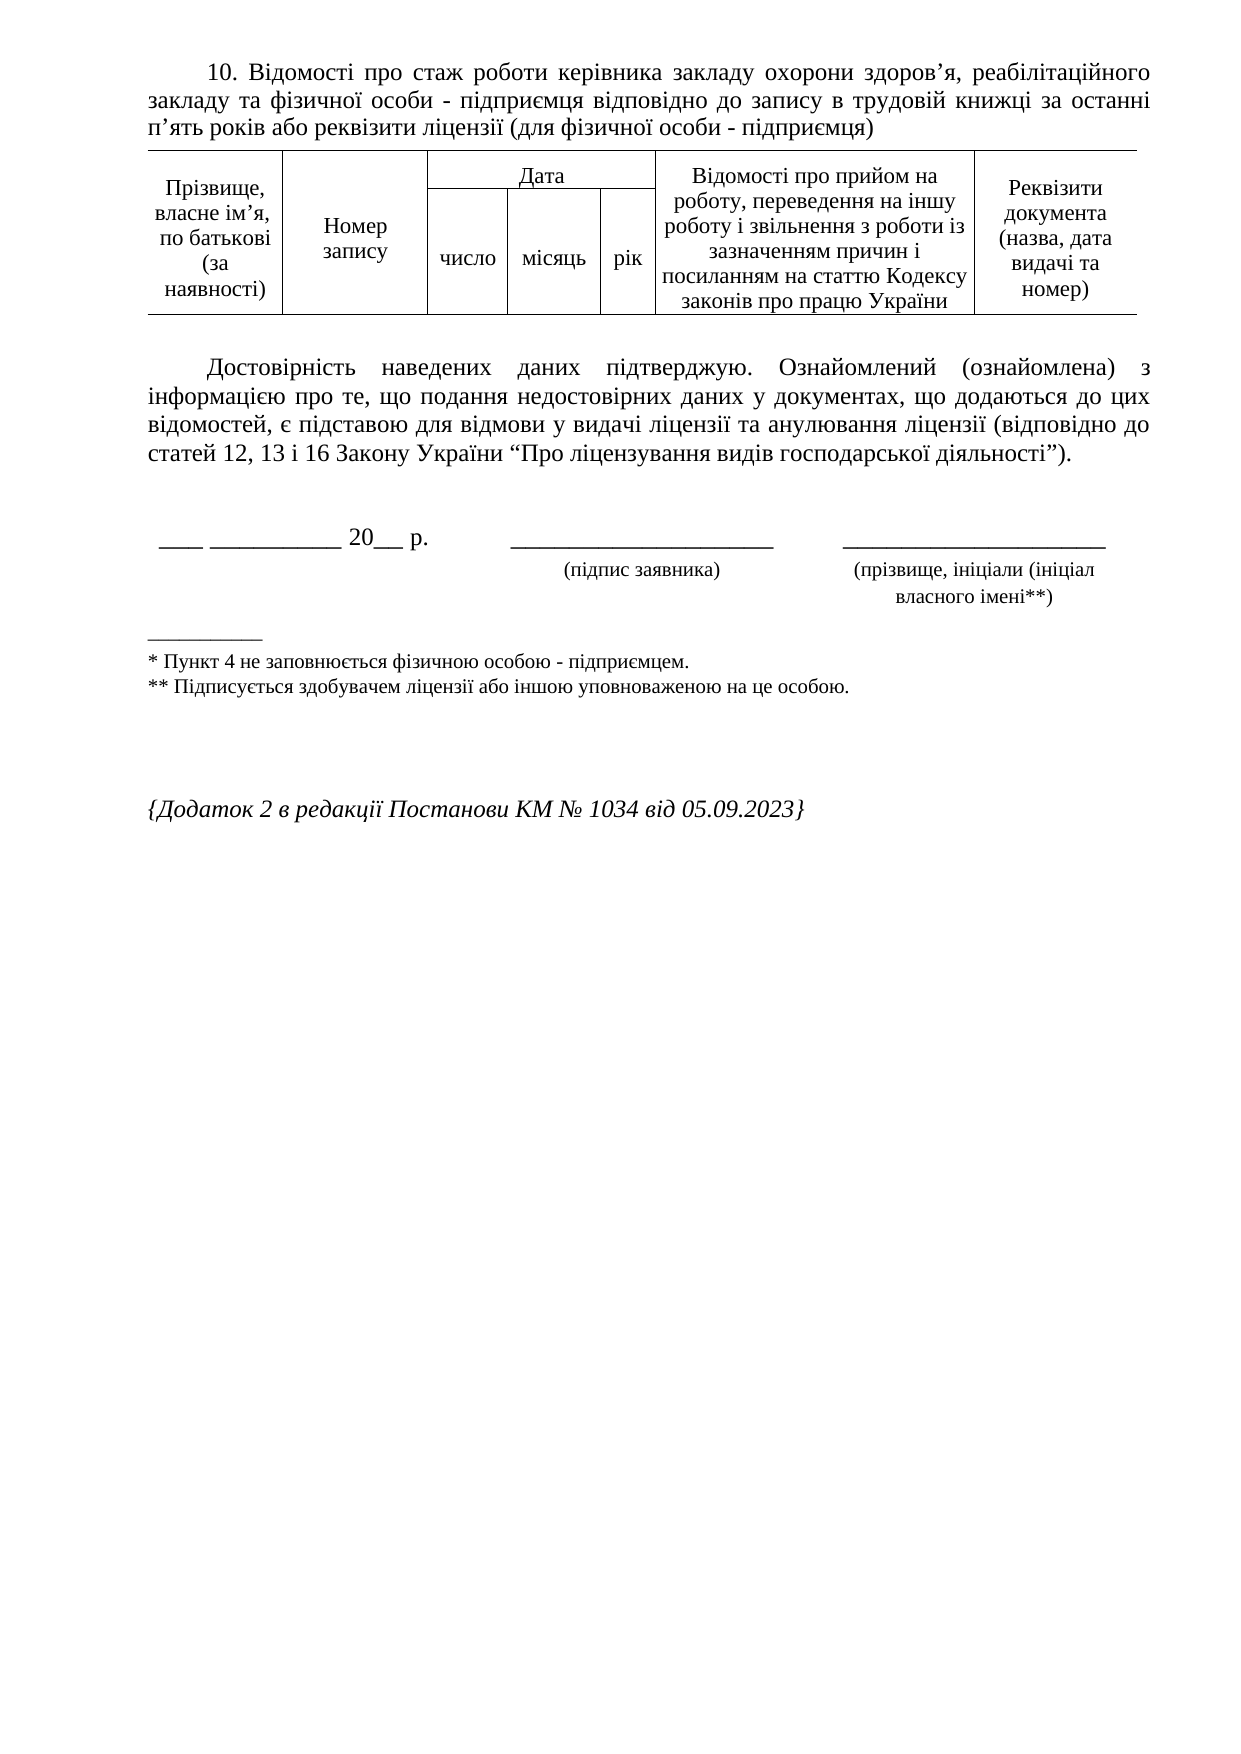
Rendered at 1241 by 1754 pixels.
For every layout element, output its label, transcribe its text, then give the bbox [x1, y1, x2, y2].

text {Додаток 2 в редакції Постанови КМ № 1034 від 05.09.2023} [148, 794, 1152, 823]
text ** Підписується здобувачем ліцензії або іншою уповноваженою на це особою. [148, 673, 1152, 698]
table_header Номер запису [283, 151, 427, 313]
table_header __________________ (прізвище, ініціали (ініціал власного імені**) [812, 518, 1137, 613]
text 10. Відомості про стаж роботи керівника закладу охорони здоров’я, реабілітаційного закладу та фізичної особи - підприємця відповідно до запису в трудовій книжці за останні п’ять років або реквізити ліцензії (для фізичної особи - підприємця) [148, 59, 1152, 141]
table_header Прізвище, власне ім’я, по батькові (за наявності) [148, 151, 282, 313]
text Достовірність наведених даних підтверджую. Ознайомлений (ознайомлена) з інформацією про те, що подання недостовірних даних у документах, що додаються до цих відомостей, є підставою для відмови у видачі ліцензії та анулювання ліцензії (відповідно до статей 12, 13 і 16 Закону України “Про ліцензування видів господарської діяльності”). [148, 352, 1152, 467]
table_cell число [428, 189, 507, 313]
table_header __________________ (підпис заявника) [472, 518, 812, 613]
table_header Дата [428, 151, 655, 188]
text ___________ [148, 619, 1152, 643]
table_header ___ _________ 20__ р. [148, 518, 472, 613]
table_cell рік [601, 189, 655, 313]
table_header Відомості про прийом на роботу, переведення на іншу роботу і звільнення з роботи із зазначенням причин і посиланням на статтю Кодексу законів про працю України [656, 151, 974, 313]
table_header Реквізити документа (назва, дата видачі та номер) [975, 151, 1137, 313]
text * Пункт 4 не заповнюється фізичною особою - підприємцем. [148, 649, 1152, 673]
table_cell місяць [508, 189, 600, 313]
